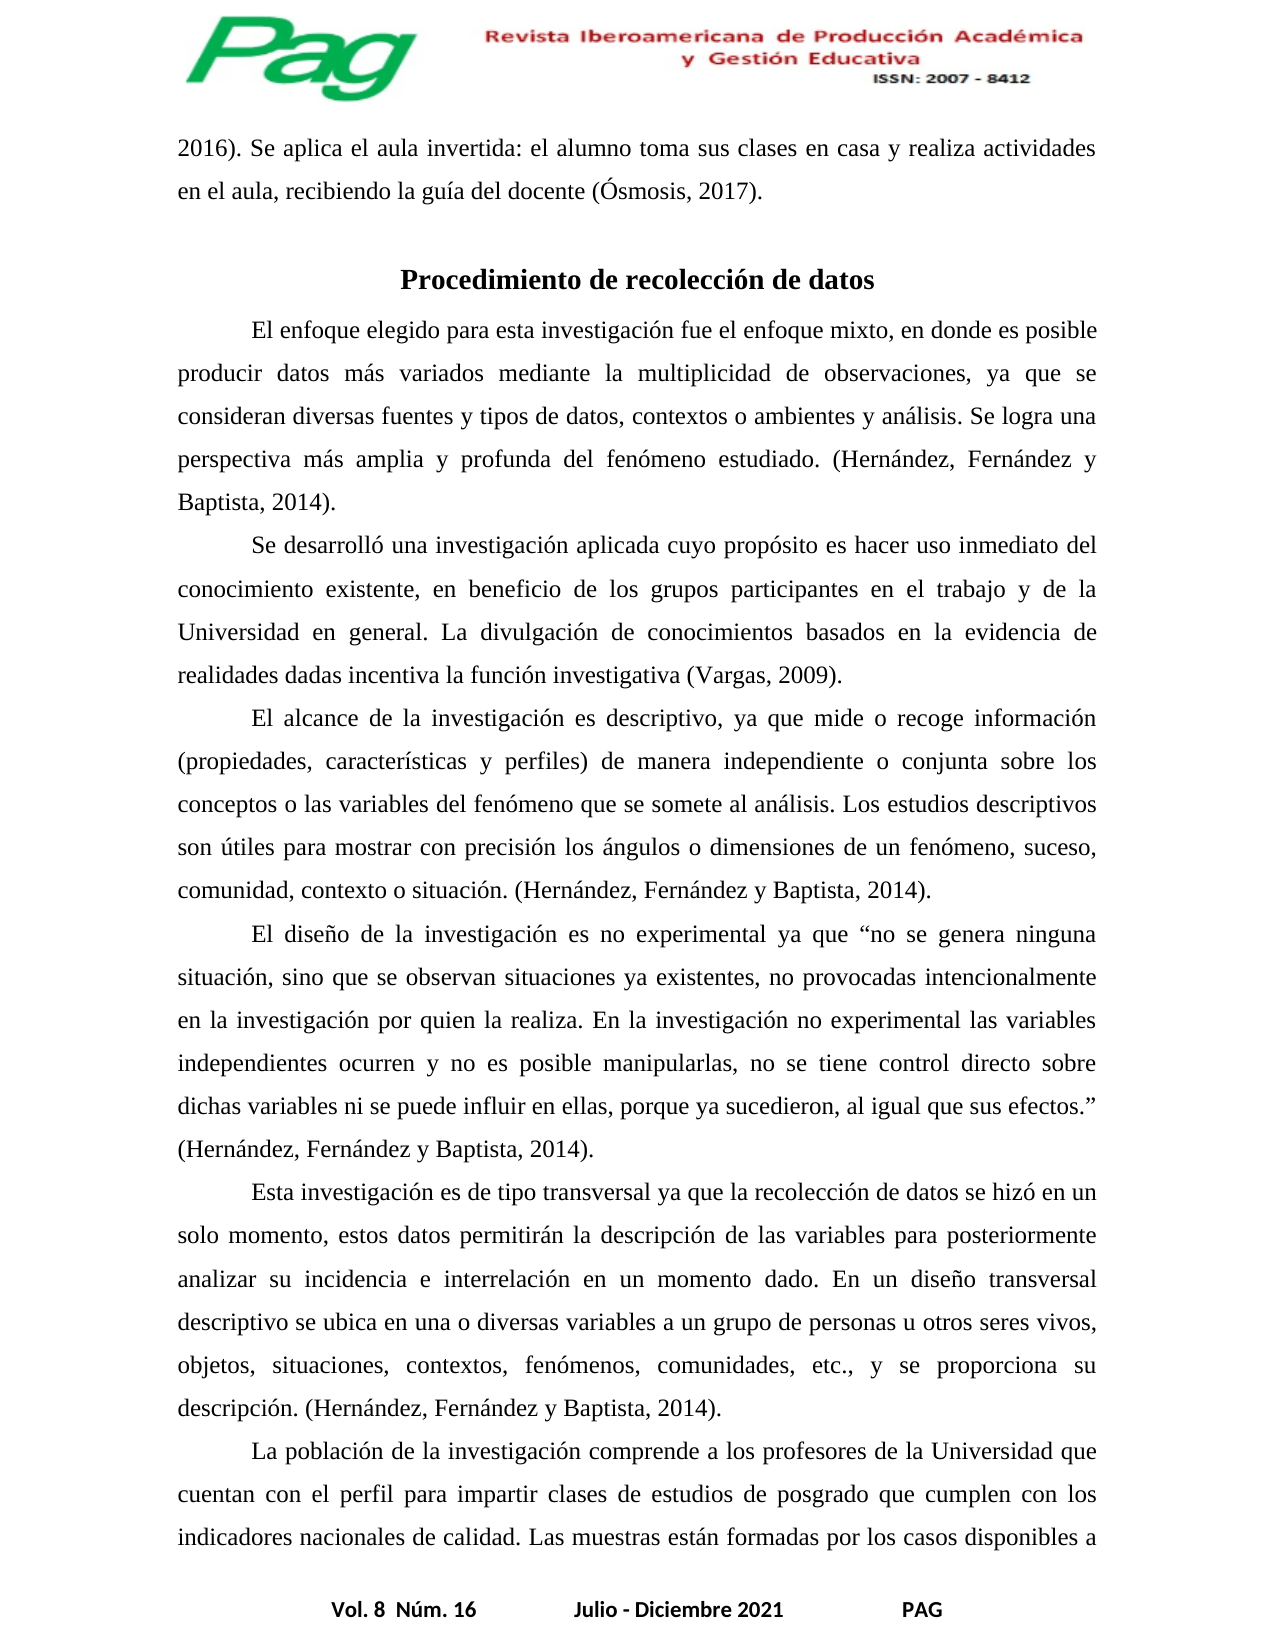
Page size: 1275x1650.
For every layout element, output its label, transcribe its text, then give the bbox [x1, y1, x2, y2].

text Esta investigación es de tipo transversal ya que la recolección de datos se hizó en un solo momento, estos datos permitirán la descripción de las variables para posteriormente analizar su incidencia e interrelación en un momento dado. En un diseño transversal descriptivo se ubica en una o diversas variables a un grupo de personas u otros seres vivos, objetos, situaciones, contextos, fenómenos, comunidades, etc., y se proporciona su descripción. (Hernández, Fernández y Baptista, 2014). [177, 1177, 1098, 1422]
text El enfoque elegido para esta investigación fue el enfoque mixto, en donde es posible producir datos más variados mediante la multiplicidad de observaciones, ya que se consideran diversas fuentes y tipos de datos, contextos o ambientes y análisis. Se logra una perspectiva más amplia y profunda del fenómeno estudiado. (Hernández, Fernández y Baptista, 2014). [177, 315, 1098, 516]
text Se desarrolló una investigación aplicada cuyo propósito es hacer uso inmediato del conocimiento existente, en beneficio de los grupos participantes en el trabajo y de la Universidad en general. La divulgación de conocimientos basados en la evidencia de realidades dadas incentiva la función investigativa (Vargas, 2009). [177, 531, 1098, 689]
text El diseño de la investigación es no experimental ya que “no se genera ninguna situación, sino que se observan situaciones ya existentes, no provocadas intencionalmente en la investigación por quien la realiza. En la investigación no experimental las variables independientes ocurren y no es posible manipularlas, no se tiene control directo sobre dichas variables ni se puede influir en ellas, porque ya sucedieron, al igual que sus efectos.” (Hernández, Fernández y Baptista, 2014). [177, 919, 1098, 1163]
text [177, 133, 1098, 205]
picture [177, 14, 1098, 115]
text Procedimiento de recolección de datos [177, 262, 1098, 296]
text El alcance de la investigación es descriptivo, ya que mide o recoge información (propiedades, características y perfiles) de manera independiente o conjunta sobre los conceptos o las variables del fenómeno que se somete al análisis. Los estudios descriptivos son útiles para mostrar con precisión los ángulos o dimensiones de un fenómeno, suceso, comunidad, contexto o situación. (Hernández, Fernández y Baptista, 2014). [177, 703, 1098, 904]
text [177, 1436, 1098, 1551]
